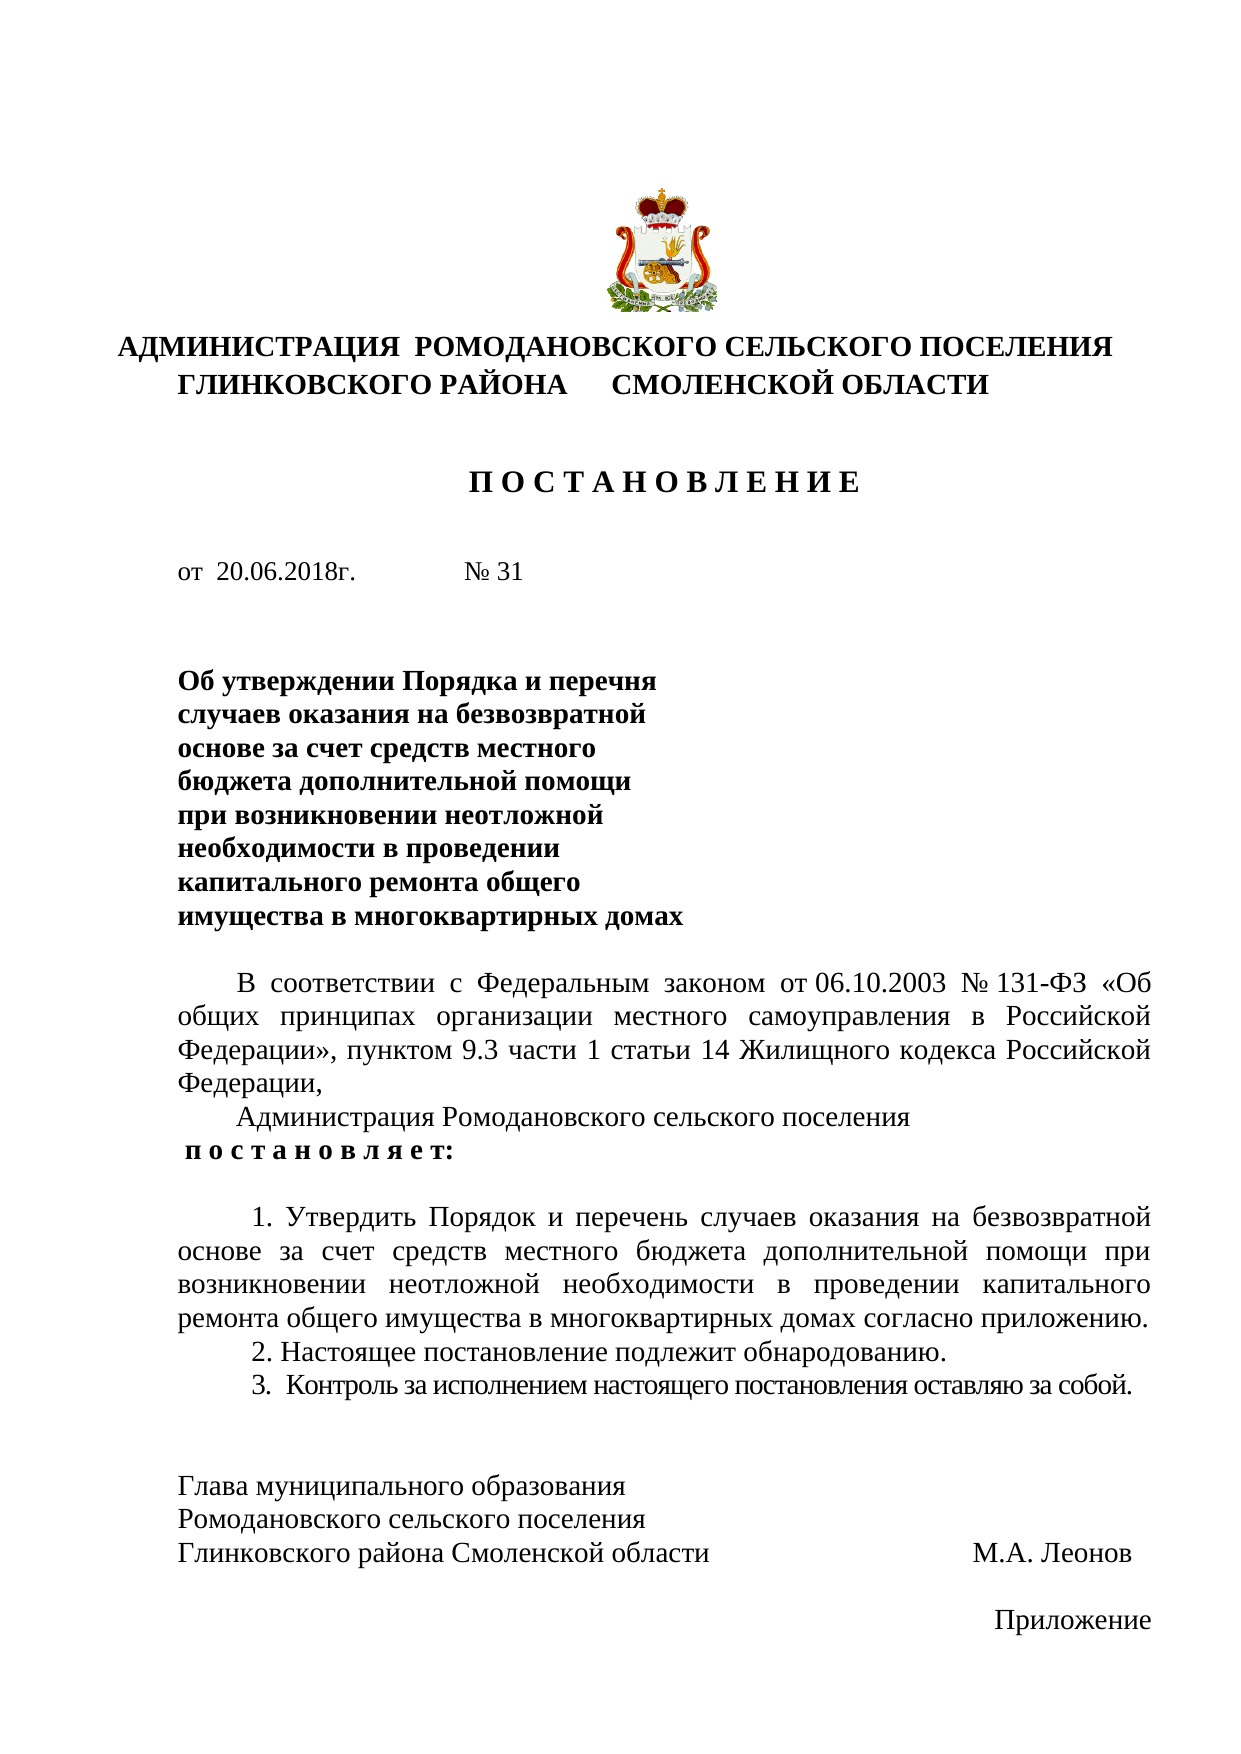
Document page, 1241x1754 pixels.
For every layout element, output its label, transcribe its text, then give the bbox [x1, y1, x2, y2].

text 1. Утвердить Порядок и перечень случаев оказания на безвозвратной основе за счет средств местного бюджета дополнительной помощи при возникновении неотложной необходимости в проведении капитального ремонта общего имущества в многоквартирных домах согласно приложению. [177, 1199, 1152, 1334]
text Ромодановского сельского поселения [177, 1501, 1152, 1535]
text п о с т а н о в л я е т: [177, 1132, 1152, 1166]
subtitle П О С Т А Н О В Л Е Н И Е [177, 463, 1152, 499]
text необходимости в проведении [177, 831, 1152, 864]
text В соответствии с Федеральным законом от 06.10.2003 № 131-ФЗ «Об общих принципах организации местного самоуправления в Российской Федерации», пунктом 9.3 части 1 статьи 14 Жилищного кодекса Российской Федерации, [177, 965, 1152, 1099]
text капитального ремонта общего [177, 864, 1152, 898]
text основе за счет средств местного [177, 730, 1152, 763]
text случаев оказания на безвозвратной [177, 696, 1152, 730]
text от 20.06.2018г. № 31 [177, 555, 1152, 586]
text имущества в многоквартирных домах [177, 898, 1152, 931]
text Об утверждении Порядка и перечня [177, 663, 1152, 696]
text бюджета дополнительной помощи [177, 763, 1152, 797]
text АДМИНИСТРАЦИЯ РОМОДАНОВСКОГО СЕЛЬСКОГО ПОСЕЛЕНИЯ ГЛИНКОВСКОГО РАЙОНА СМОЛЕНСКОЙ ОБЛАСТИ [74, 329, 1152, 401]
text 3. Контроль за исполнением настоящего постановления оставляю за собой. [177, 1367, 1152, 1401]
text Глава муниципального образования [177, 1468, 1152, 1501]
text при возникновении неотложной [177, 797, 1152, 831]
picture [605, 186, 718, 312]
text Приложение [177, 1602, 1152, 1636]
text 2. Настоящее постановление подлежит обнародованию. [177, 1334, 1152, 1367]
text Глинковского района Смоленской области М.А. Леонов [177, 1535, 1152, 1602]
text Администрация Ромодановского сельского поселения [177, 1099, 1152, 1132]
